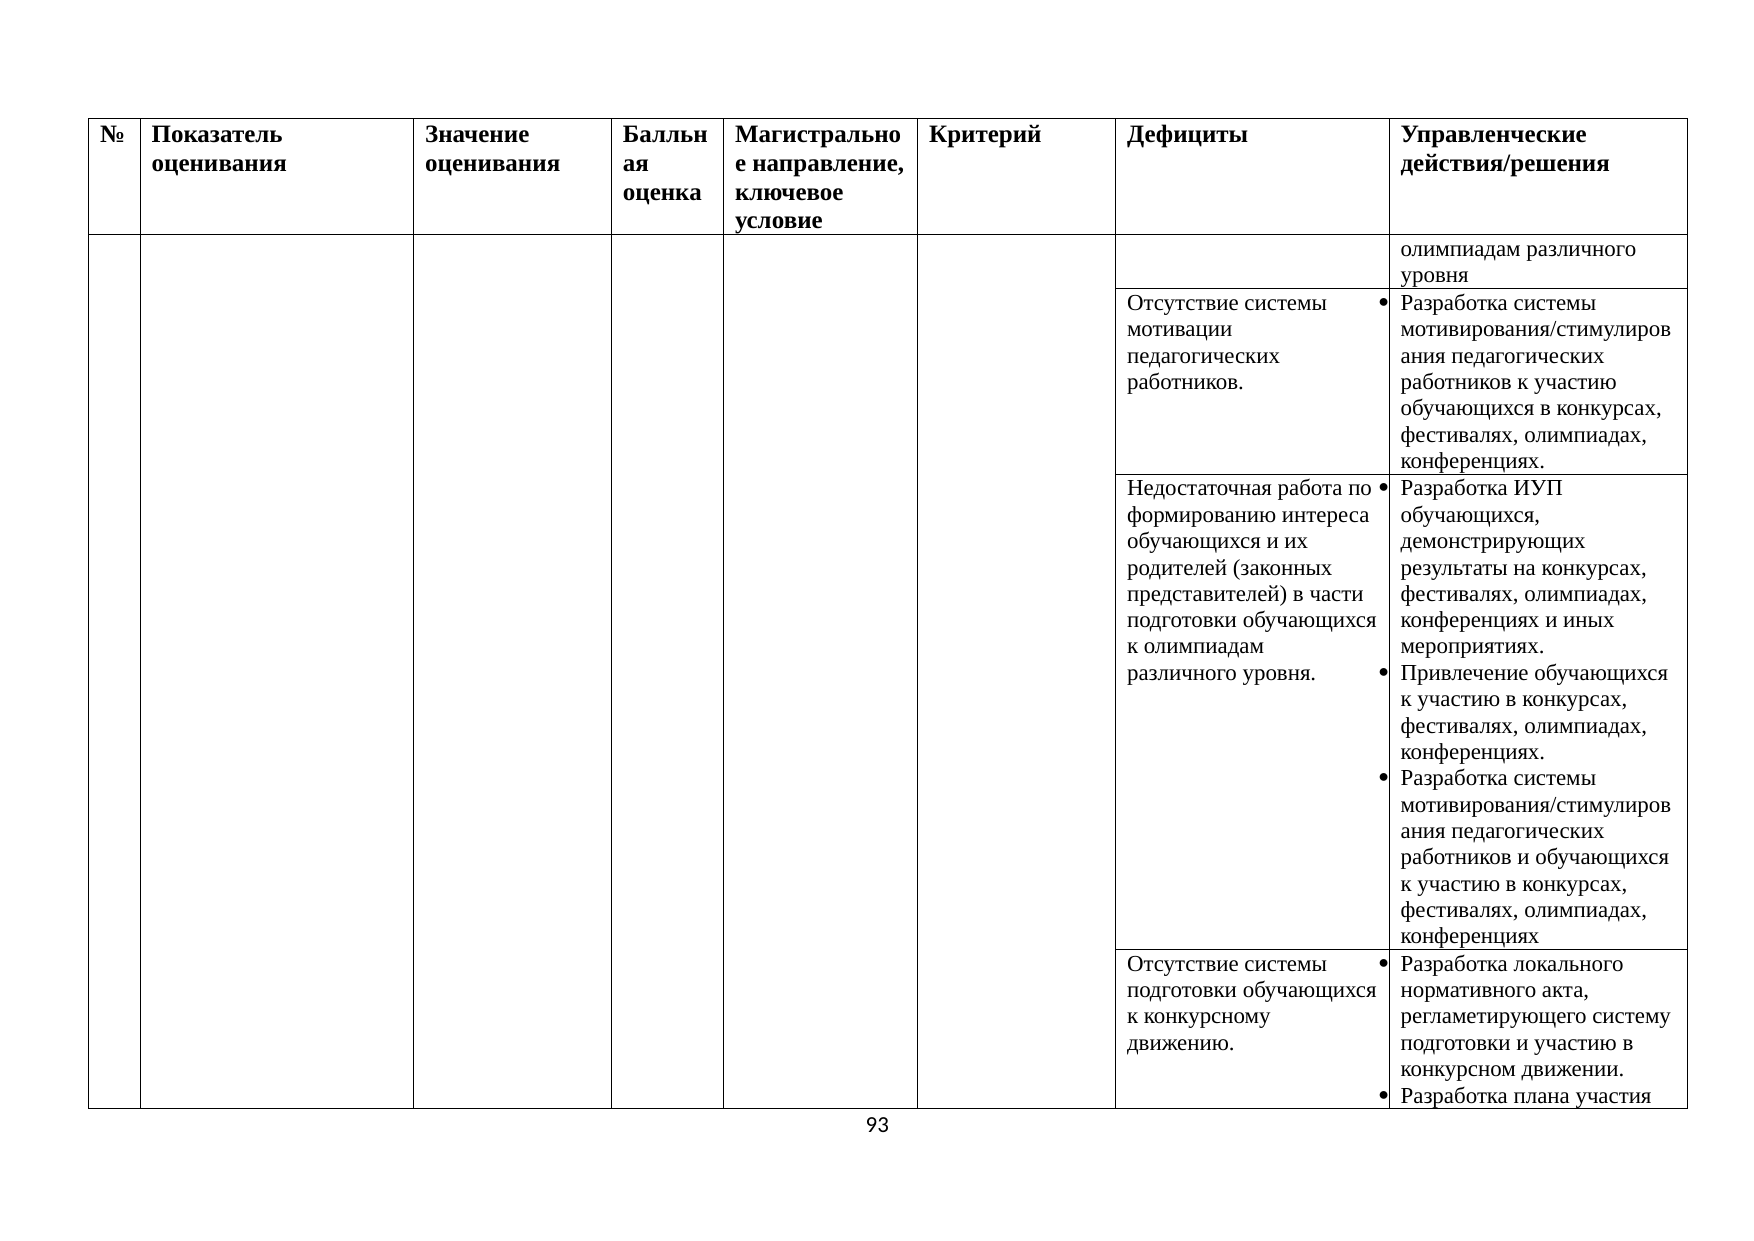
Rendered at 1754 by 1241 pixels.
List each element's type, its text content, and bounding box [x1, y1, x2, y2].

table_header Управленческие действия/решения [1390, 119, 1687, 234]
table_header Значение оценивания [414, 119, 611, 234]
table_header Дефициты [1116, 119, 1389, 234]
table_header Балльная оценка [612, 119, 723, 234]
table_header Магистральное направление, ключевое условие [724, 119, 917, 234]
table_cell Разработка системы мотивирования/стимулирования педагогических работников к участию обучающихся в конкурсах, фестивалях, олимпиадах, конференциях. [1390, 289, 1687, 473]
table_cell Отсутствие системы мотивации педагогических работников. [1116, 289, 1389, 473]
table_header Показатель оценивания [141, 119, 413, 234]
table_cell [1116, 235, 1389, 288]
table_cell Разработка ИУП обучающихся, демонстрирующих результаты на конкурсах, фестивалях, олимпиадах, конференциях и иных мероприятиях. Привлечение обучающихся к участию в конкурсах, фестивалях, олимпиадах, конференциях. Разработка системы мотивирования/стимулирования педагогических работников и обучающихся к участию в конкурсах, фестивалях, олимпиадах, конференциях [1390, 475, 1687, 949]
table_header № [89, 119, 140, 234]
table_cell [1390, 950, 1687, 1108]
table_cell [1390, 235, 1687, 288]
table_cell Недостаточная работа по формированию интереса обучающихся и их родителей (законных представителей) в части подготовки обучающихся к олимпиадам различного уровня. [1116, 475, 1389, 949]
table_header Критерий [918, 119, 1115, 234]
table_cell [1116, 950, 1389, 1108]
